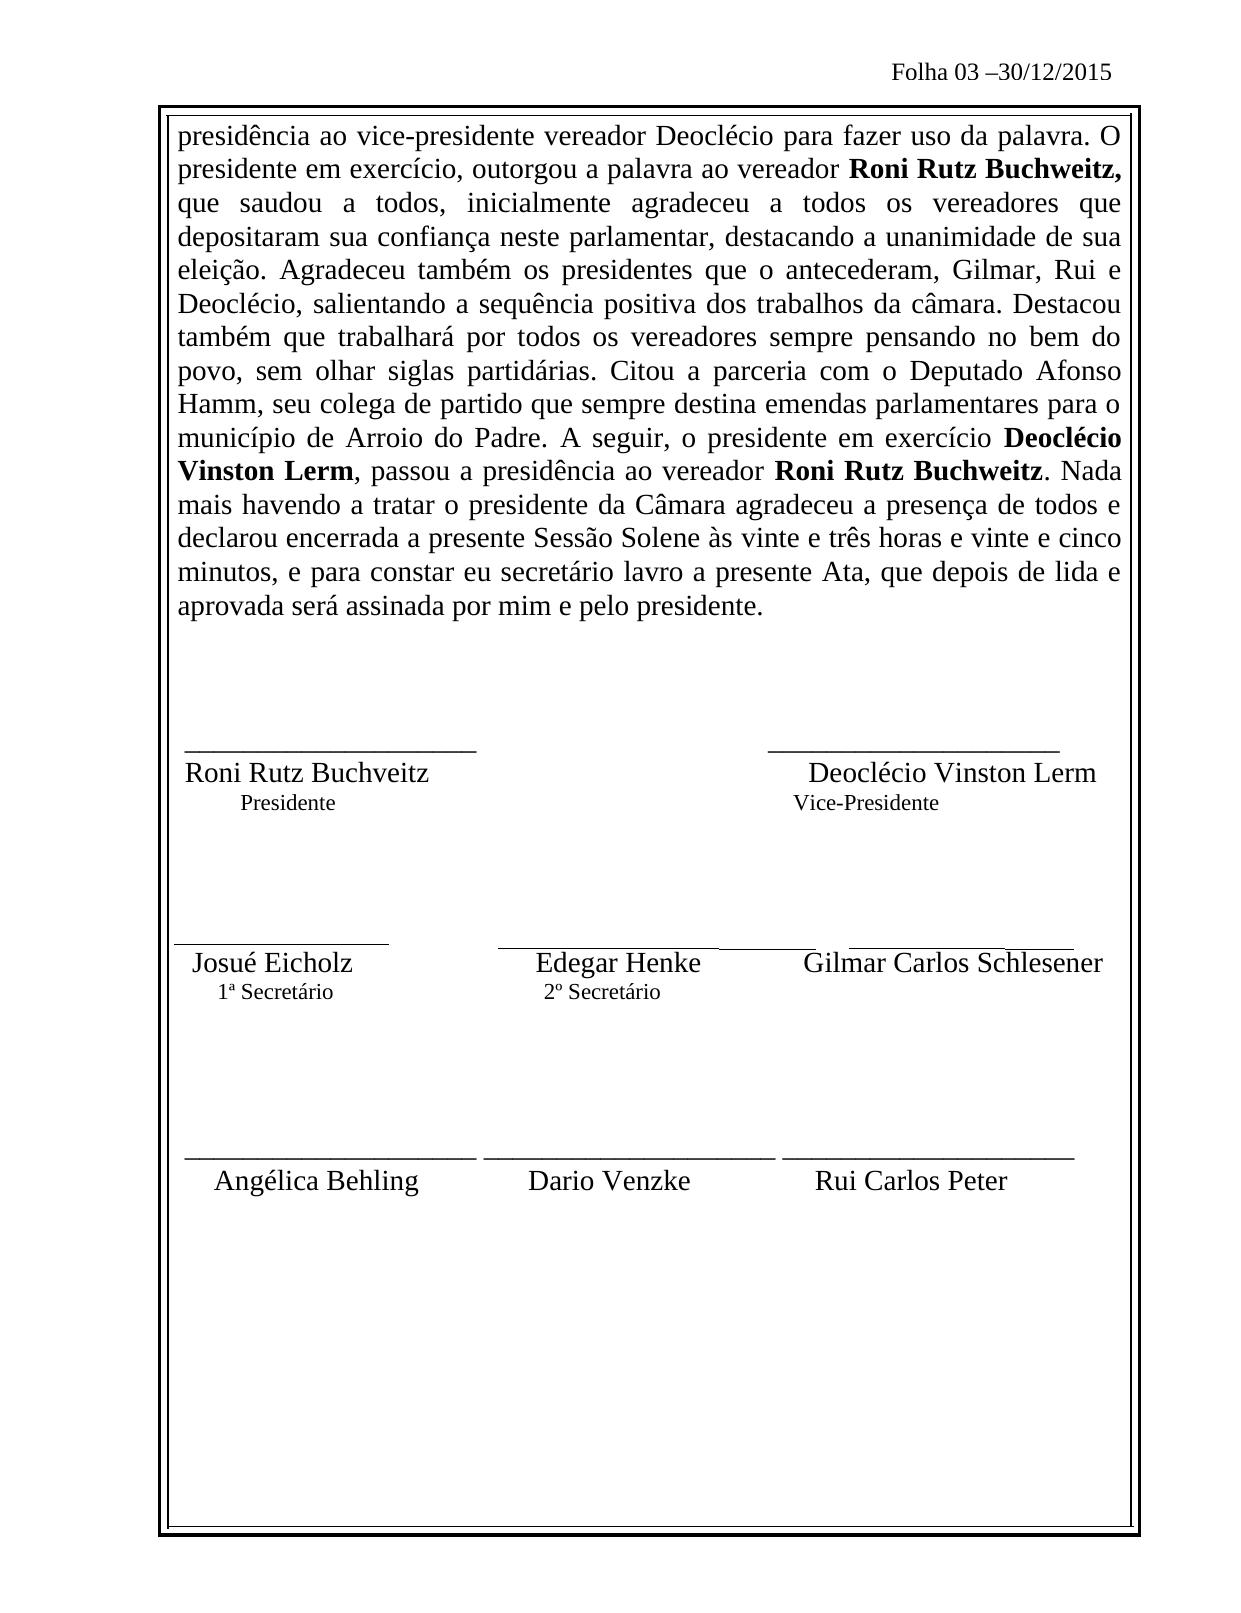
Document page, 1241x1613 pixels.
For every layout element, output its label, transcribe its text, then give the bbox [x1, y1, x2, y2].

text 1ª Secretário 2º Secretário [177, 978, 1122, 1004]
text Josué Eicholz Edegar Henke Gilmar Carlos Schlesener [177, 945, 1122, 978]
text ____________________ ____________________ ____________________ [177, 1129, 1122, 1163]
text Presidente Vice-Presidente [177, 789, 1122, 815]
text ____________________ ____________________ [177, 722, 1122, 755]
text Roni Rutz Buchveitz Deoclécio Vinston Lerm [177, 755, 1122, 789]
text Angélica Behling Dario Venzke Rui Carlos Peter [177, 1163, 1122, 1196]
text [177, 118, 1122, 621]
